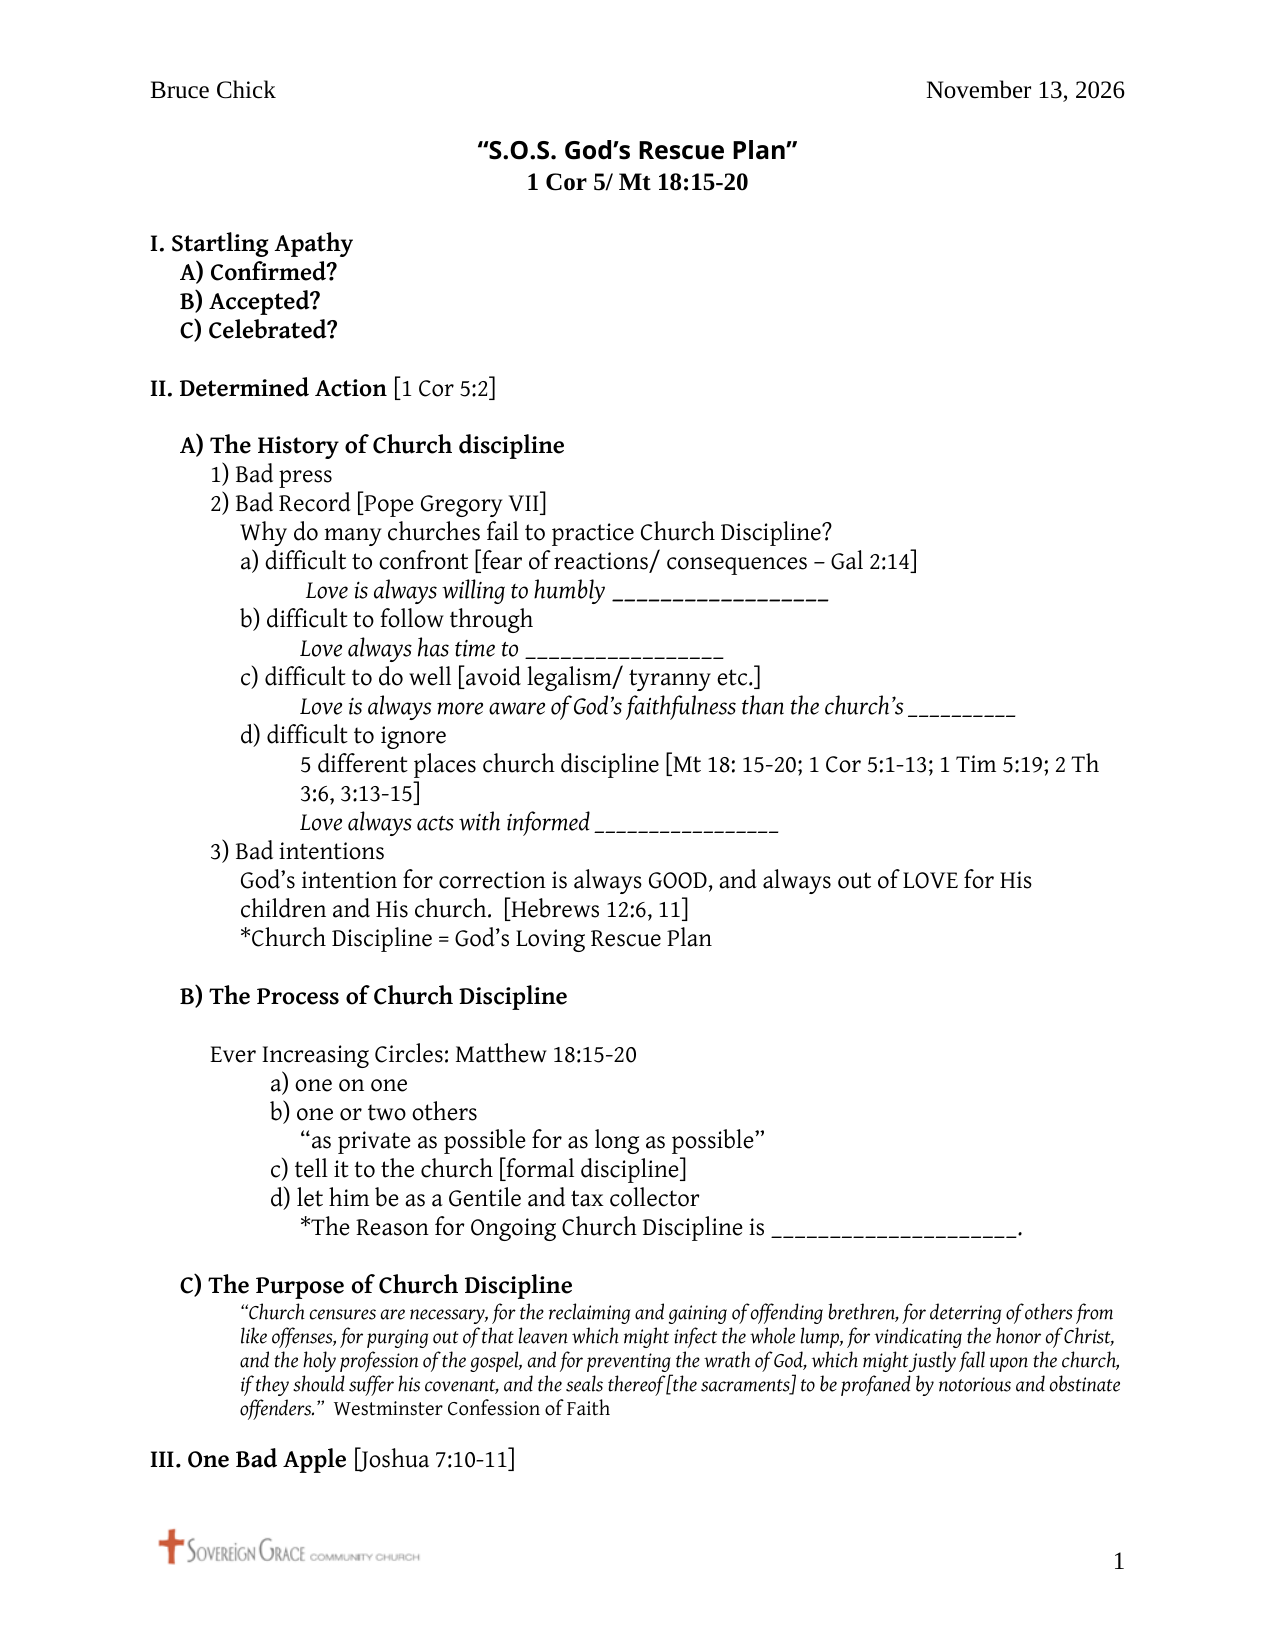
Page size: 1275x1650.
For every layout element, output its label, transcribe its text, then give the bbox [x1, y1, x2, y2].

text d) difficult to ignore [210, 722, 1125, 751]
text *The Reason for Ongoing Church Discipline is _____________________. [180, 1214, 1125, 1243]
text Love always has time to _________________ [240, 635, 1125, 664]
picture [150, 1524, 428, 1570]
text b) one or two others [240, 1098, 1125, 1127]
text Why do many churches fail to practice Church Discipline? [210, 519, 1125, 548]
text “S.O.S. God’s Rescue Plan” [150, 132, 1125, 167]
text III. One Bad Apple [Joshua 7:10-11] [150, 1446, 1125, 1475]
text 2) Bad Record [Pope Gregory VII] [150, 490, 1125, 519]
text Love always acts with informed _________________ [150, 808, 1125, 837]
text C) Celebrated? [180, 316, 1125, 345]
text c) difficult to do well [avoid legalism/ tyranny etc.] [150, 664, 1125, 693]
text A) The History of Church discipline [150, 432, 1125, 461]
text b) difficult to follow through [210, 606, 1125, 635]
text a) one on one [180, 1069, 1125, 1098]
text I. Startling Apathy [150, 229, 1125, 258]
text 1) Bad press [150, 461, 1125, 490]
text C) The Purpose of Church Discipline [180, 1272, 1125, 1301]
text Love is always willing to humbly __________________ [270, 577, 1125, 606]
text “Church censures are necessary, for the reclaiming and gaining of offending brethren, for deterring of others from like offenses, for purging out of that leaven which might infect the whole lump, for vindicating the honor of Christ, and the holy profession of the gospel, and for preventing the wrath of God, which might justly fall upon the church, if they should suffer his covenant, and the seals thereof [the sacraments] to be profaned by notorious and obstinate offenders.” Westminster Confession of Faith [240, 1301, 1125, 1422]
text God’s intention for correction is always GOOD, and always out of LOVE for His children and His church. [Hebrews 12:6, 11] [240, 866, 1125, 924]
text B) The Process of Church Discipline [180, 982, 1125, 1011]
text a) difficult to confront [fear of reactions/ consequences – Gal 2:14] [210, 548, 1125, 577]
text 3) Bad intentions [180, 837, 1125, 866]
text *Church Discipline = God’s Loving Rescue Plan [240, 924, 1125, 953]
text Ever Increasing Circles: Matthew 18:15-20 [180, 1040, 1125, 1069]
text d) let him be as a Gentile and tax collector [180, 1185, 1125, 1214]
text A) Confirmed? [180, 258, 1125, 287]
text II. Determined Action [1 Cor 5:2] [150, 374, 1125, 403]
text B) Accepted? [180, 287, 1125, 316]
text 1 Cor 5/ Mt 18:15-20 [150, 167, 1125, 195]
text Love is always more aware of God’s faithfulness than the church’s __________ [270, 693, 1125, 722]
text “as private as possible for as long as possible” [180, 1127, 1125, 1156]
text 5 different places church discipline [Mt 18: 15-20; 1 Cor 5:1-13; 1 Tim 5:19; 2 Th 3:6, 3:13-15] [300, 751, 1125, 808]
text c) tell it to the church [formal discipline] [240, 1156, 1125, 1185]
